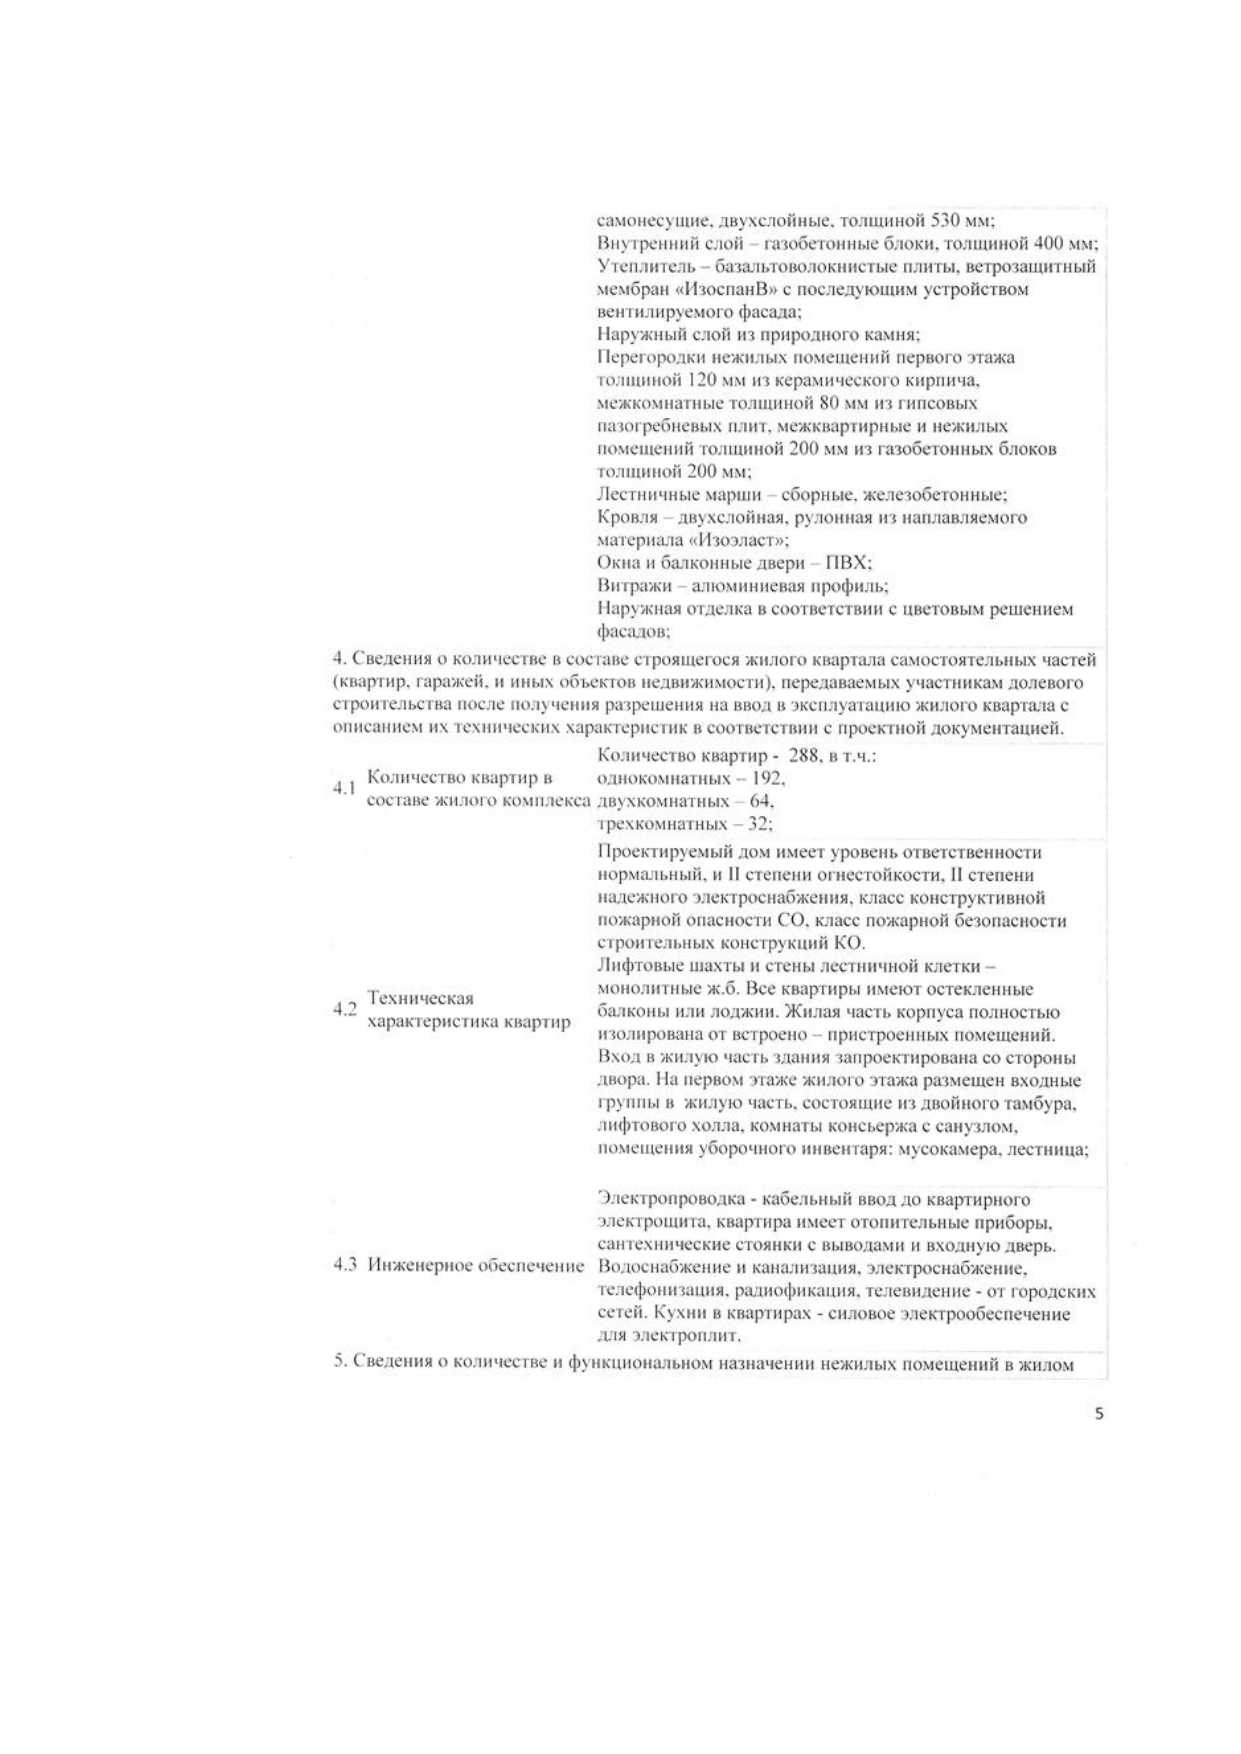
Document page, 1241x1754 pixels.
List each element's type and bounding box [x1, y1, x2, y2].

picture [177, 118, 1190, 1511]
